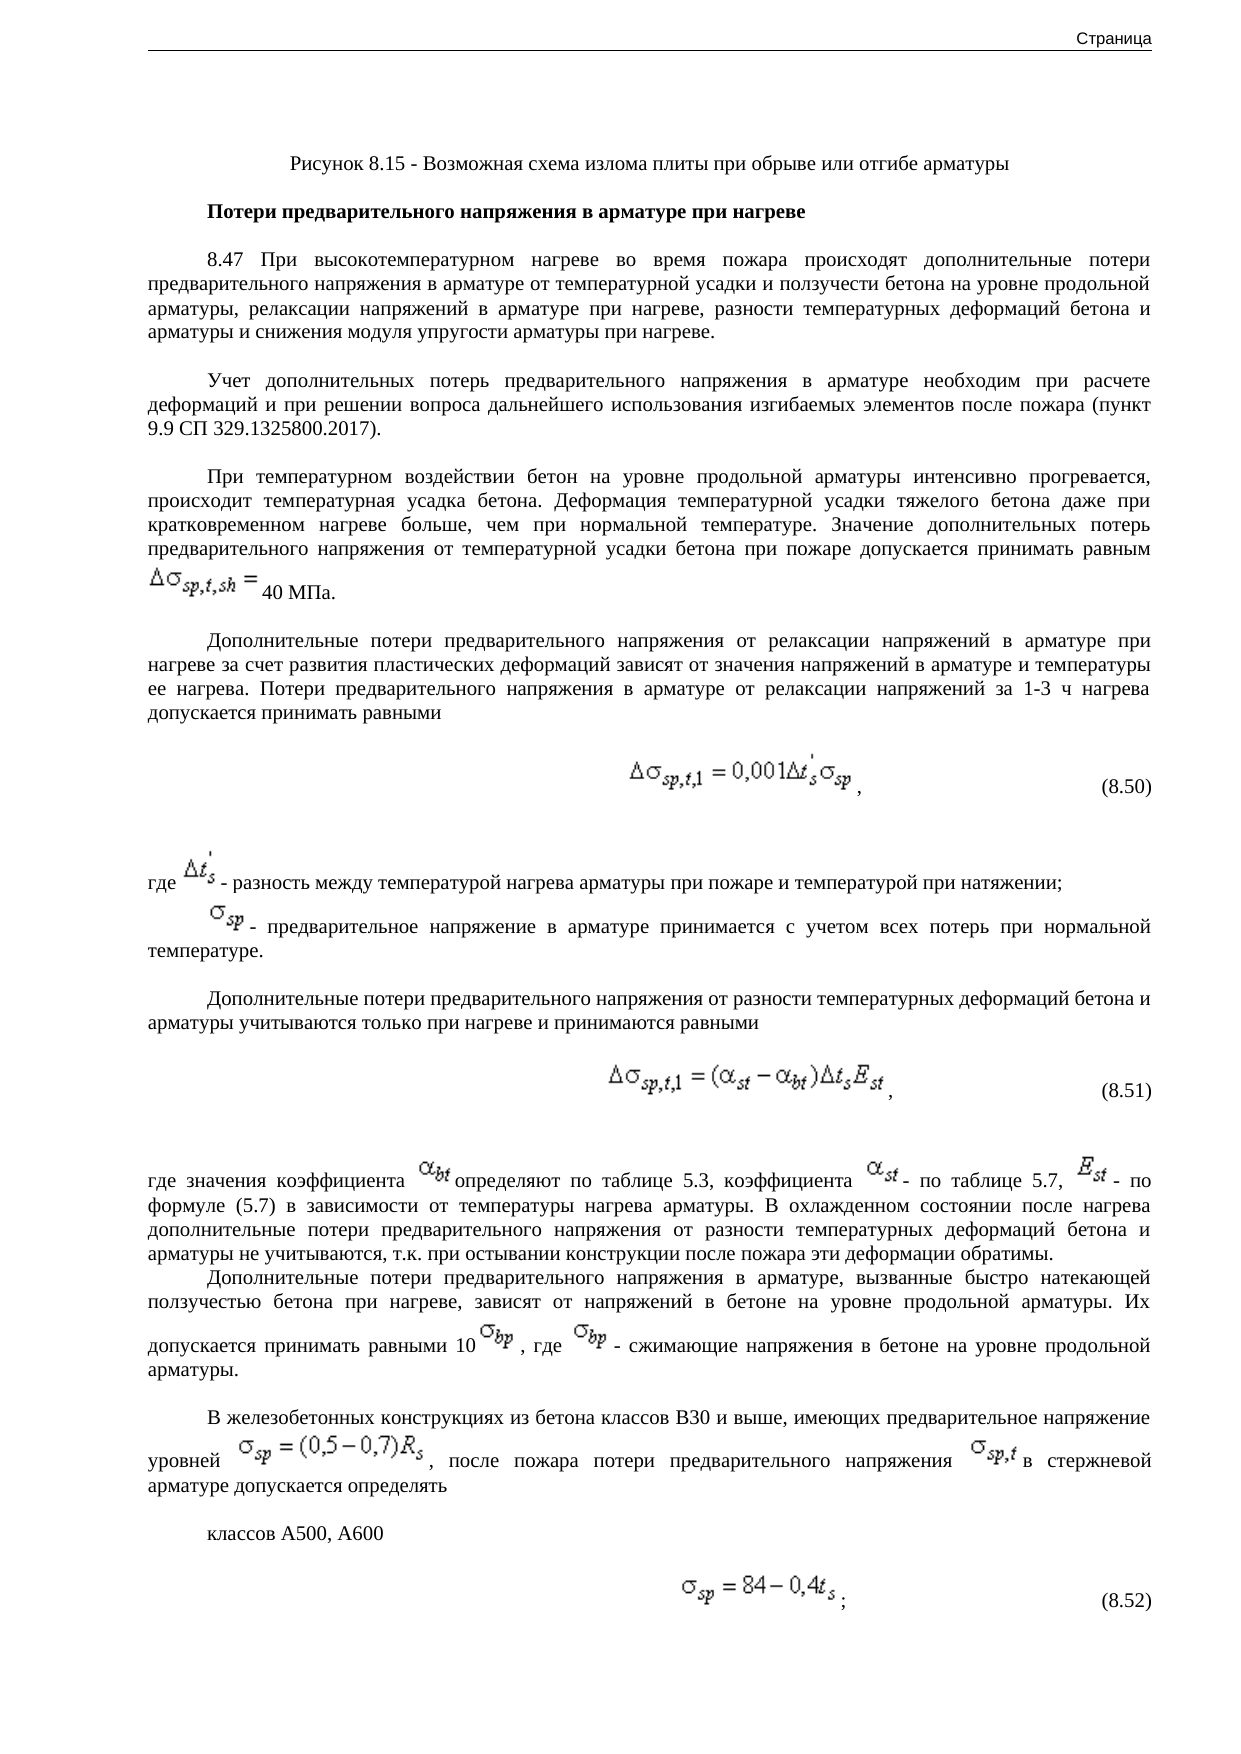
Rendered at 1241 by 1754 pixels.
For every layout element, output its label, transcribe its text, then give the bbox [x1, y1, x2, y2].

text где - разность между температурой нагрева арматуры при пожаре и температурой при натяжении; [148, 846, 1152, 894]
picture [678, 1568, 841, 1608]
picture [570, 1312, 614, 1352]
text ; (8.52) [148, 1569, 1152, 1612]
picture [476, 1312, 520, 1352]
text - предварительное напряжение в арматуре принимается с учетом всех потерь при нормальной температуре. [148, 894, 1152, 962]
text Дополнительные потери предварительного напряжения в арматуре, вызванные быстро натекающей ползучестью бетона при нагреве, зависят от напряжений в бетоне на уровне продольной арматуры. Их допускается принимать равными 10, где - сжимающие напряжения в бетоне на уровне продольной арматуры. [148, 1265, 1152, 1381]
text Рисунок 8.15 - Возможная схема излома плиты при обрыве или отгибе арматуры [148, 151, 1152, 175]
text где значения коэффициента определяют по таблице 5.3, коэффициента - по таблице 5.7, - по формуле (5.7) в зависимости от температуры нагрева арматуры. В охлажденном состоянии после нагрева дополнительные потери предварительного напряжения от разности температурных деформаций бетона и арматуры не учитываются, т.к. при остывании конструкции после пожара эти деформации обратимы. [148, 1150, 1152, 1265]
picture [415, 1150, 455, 1188]
text Дополнительные потери предварительного напряжения от релаксации напряжений в арматуре при нагреве за счет развития пластических деформаций зависят от значения напряжений в арматуре и температуры ее нагрева. Потери предварительного напряжения в арматуре от релаксации напряжений за 1-3 ч нагрева допускается принимать равными [148, 628, 1152, 724]
text Потери предварительного напряжения в арматуре при нагреве [148, 199, 1152, 223]
text При температурном воздействии бетон на уровне продольной арматуры интенсивно прогревается, происходит температурная усадка бетона. Деформация температурной усадки тяжелого бетона даже при кратковременном нагреве больше, чем при нормальной температуре. Значение дополнительных потерь предварительного напряжения от температурной усадки бетона при пожаре допускается принимать равным 40 МПа. [148, 464, 1152, 604]
picture [863, 1150, 903, 1188]
text классов А500, А600 [148, 1521, 1152, 1545]
picture [967, 1428, 1023, 1468]
text В железобетонных конструкциях из бетона классов В30 и выше, имеющих предварительное напряжение уровней , после пожара потери предварительного напряжения в стержневой арматуре допускается определять [148, 1405, 1152, 1497]
picture [206, 893, 250, 934]
picture [607, 1058, 888, 1098]
text Дополнительные потери предварительного напряжения от разности температурных деформаций бетона и арматуры учитываются только при нагреве и принимаются равными [148, 986, 1152, 1034]
text Учет дополнительных потерь предварительного напряжения в арматуре необходим при расчете деформаций и при решении вопроса дальнейшего использования изгибаемых элементов после пожара (пункт 9.9 СП 329.1325800.2017). [148, 368, 1152, 440]
picture [1073, 1150, 1113, 1188]
picture [181, 845, 221, 890]
picture [147, 560, 262, 600]
text 8.47 При высокотемпературном нагреве во время пожара происходят дополнительные потери предварительного напряжения в арматуре от температурной усадки и ползучести бетона на уровне продольной арматуры, релаксации напряжений в арматуре при нагреве, разности температурных деформаций бетона и арматуры и снижения модуля упругости арматуры при нагреве. [148, 247, 1152, 343]
picture [627, 748, 857, 793]
text , (8.50) [148, 748, 1152, 798]
picture [235, 1428, 429, 1468]
